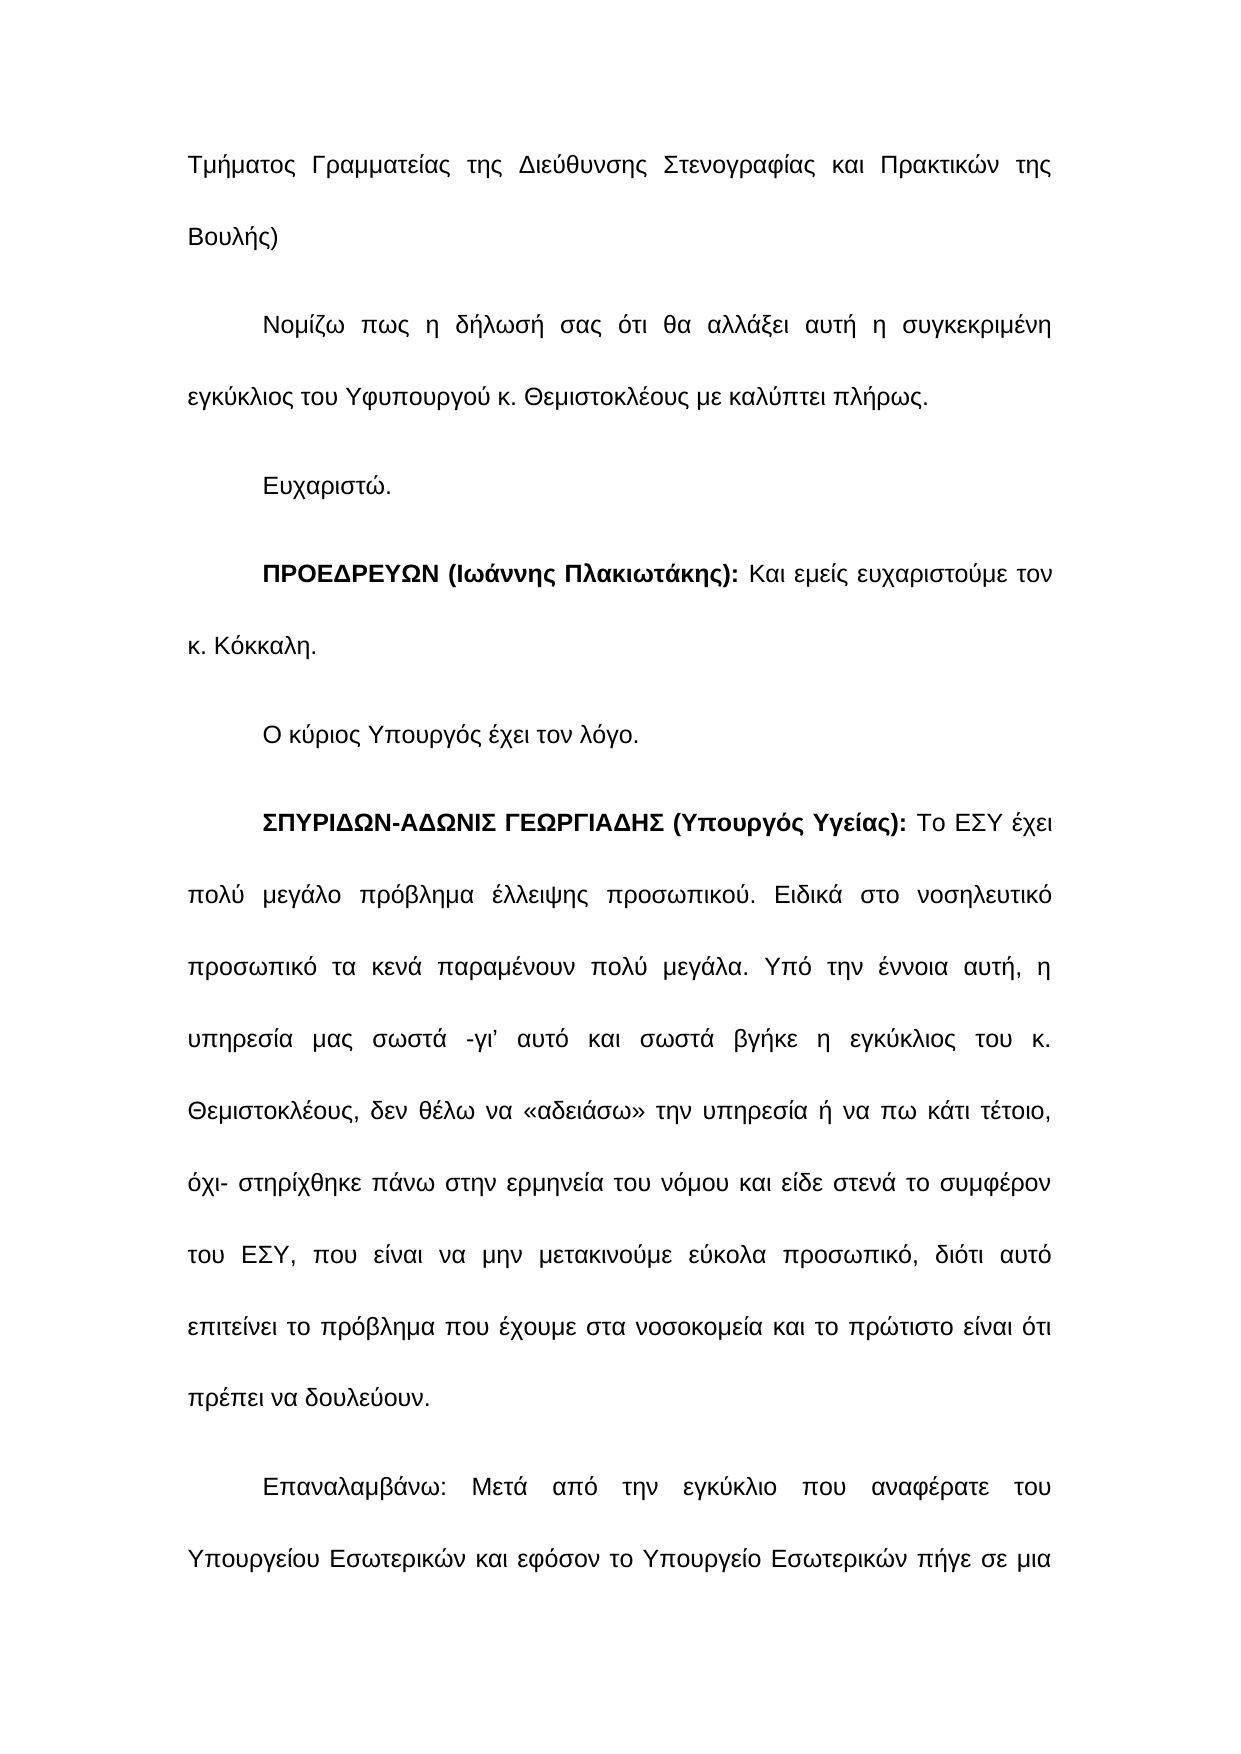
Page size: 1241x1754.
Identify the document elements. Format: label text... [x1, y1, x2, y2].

text ΠΡΟΕΔΡΕΥΩΝ (Ιωάννης Πλακιωτάκης): Και εμείς ευχαριστούμε τον κ. Κόκκαλη. [187, 559, 1053, 660]
text Ευχαριστώ. [187, 471, 1053, 499]
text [187, 1472, 1053, 1572]
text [187, 150, 1053, 251]
text Ο κύριος Υπουργός έχει τον λόγο. [187, 720, 1053, 748]
text ΣΠΥΡΙΔΩΝ-ΑΔΩΝΙΣ ΓΕΩΡΓΙΑΔΗΣ (Υπουργός Υγείας): Το ΕΣΥ έχει πολύ μεγάλο πρόβλημα έλλειψης προσωπικού. Ειδικά στο νοσηλευτικό προσωπικό τα κενά παραμένουν πολύ μεγάλα. Υπό την έννοια αυτή, η υπηρεσία μας σωστά -γι’ αυτό και σωστά βγήκε η εγκύκλιος του κ. Θεμιστοκλέους, δεν θέλω να «αδειάσω» την υπηρεσία ή να πω κάτι τέτοιο, όχι- στηρίχθηκε πάνω στην ερμηνεία του νόμου και είδε στενά το συμφέρον του ΕΣΥ, που είναι να μην μετακινούμε εύκολα προσωπικό, διότι αυτό επιτείνει το πρόβλημα που έχουμε στα νοσοκομεία και το πρώτιστο είναι ότι πρέπει να δουλεύουν. [187, 808, 1053, 1412]
text Νομίζω πως η δήλωσή σας ότι θα αλλάξει αυτή η συγκεκριμένη εγκύκλιος του Υφυπουργού κ. Θεμιστοκλέους με καλύπτει πλήρως. [187, 310, 1053, 411]
